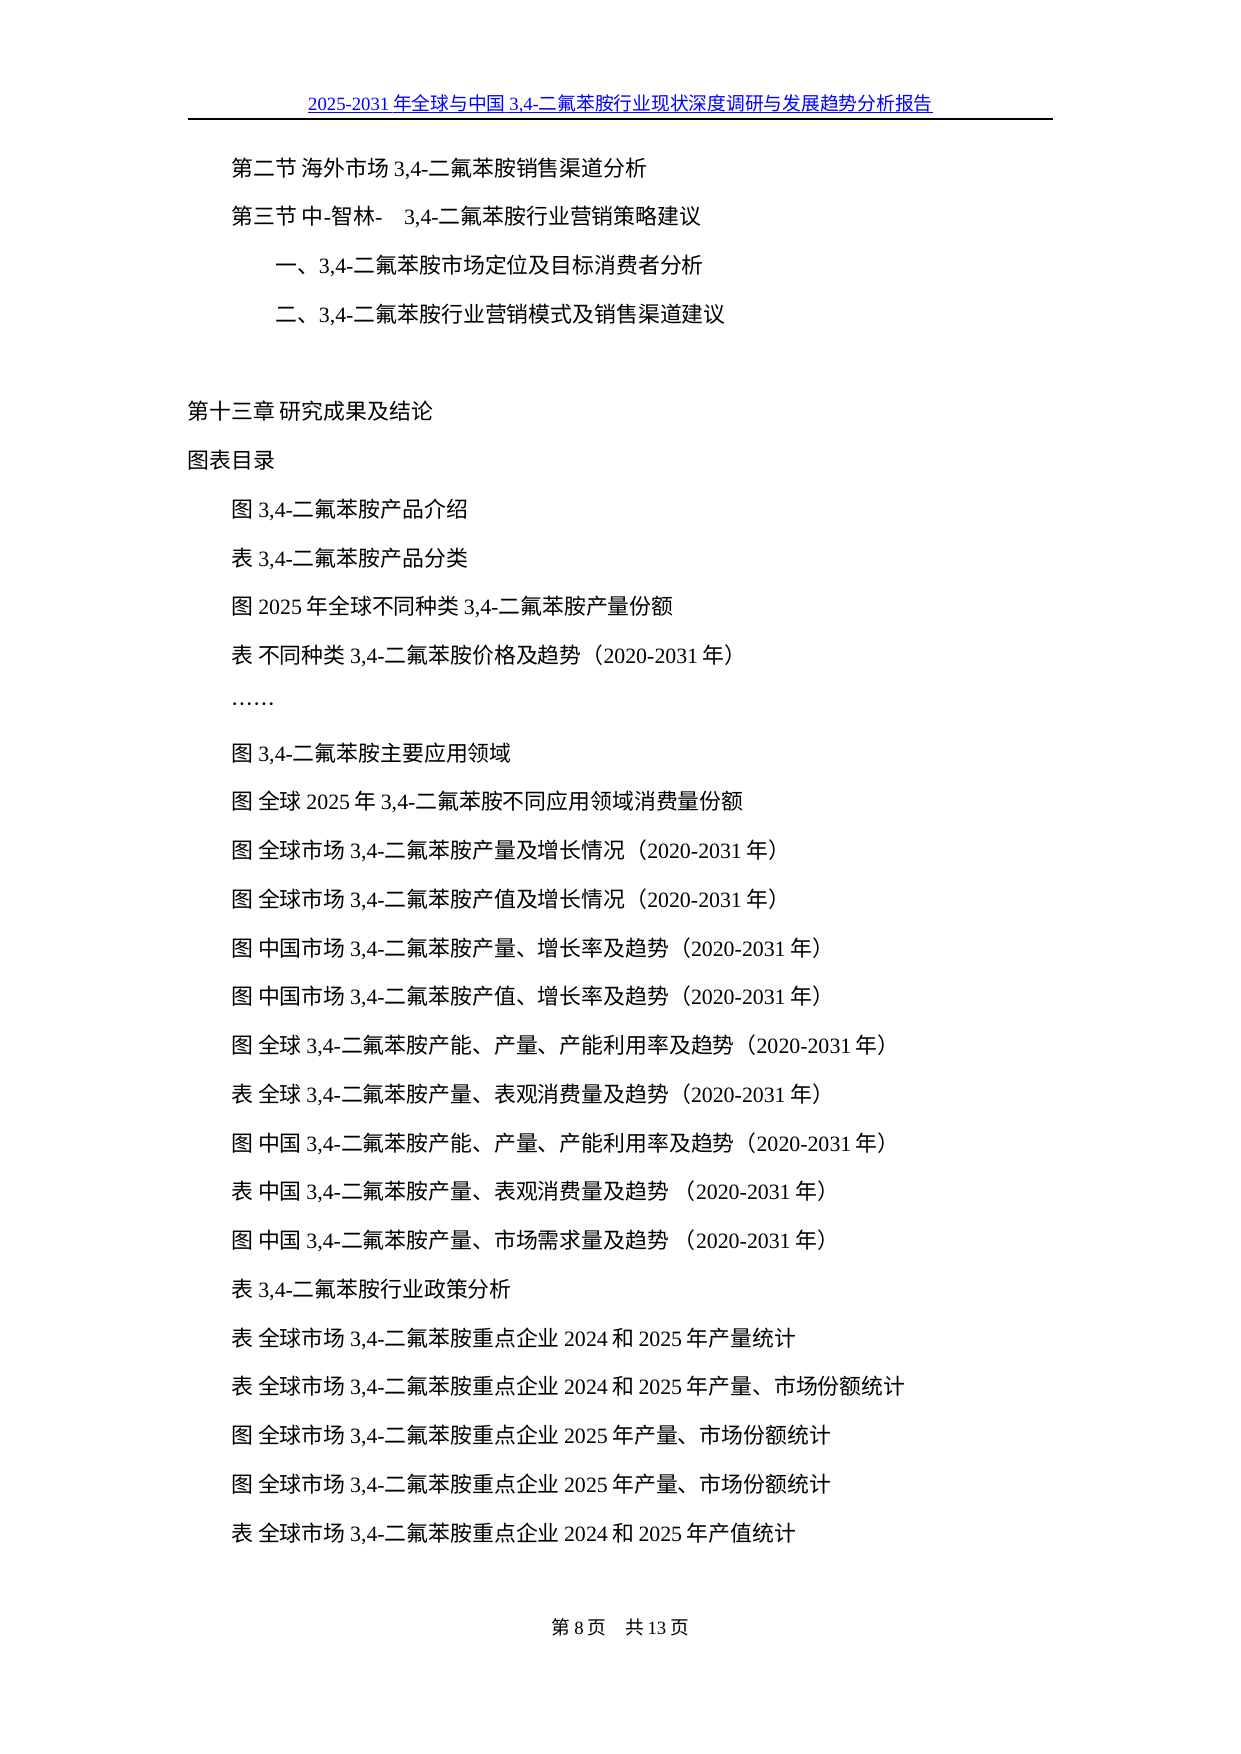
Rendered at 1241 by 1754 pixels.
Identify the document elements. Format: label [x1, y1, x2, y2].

text [187, 150, 1053, 1548]
